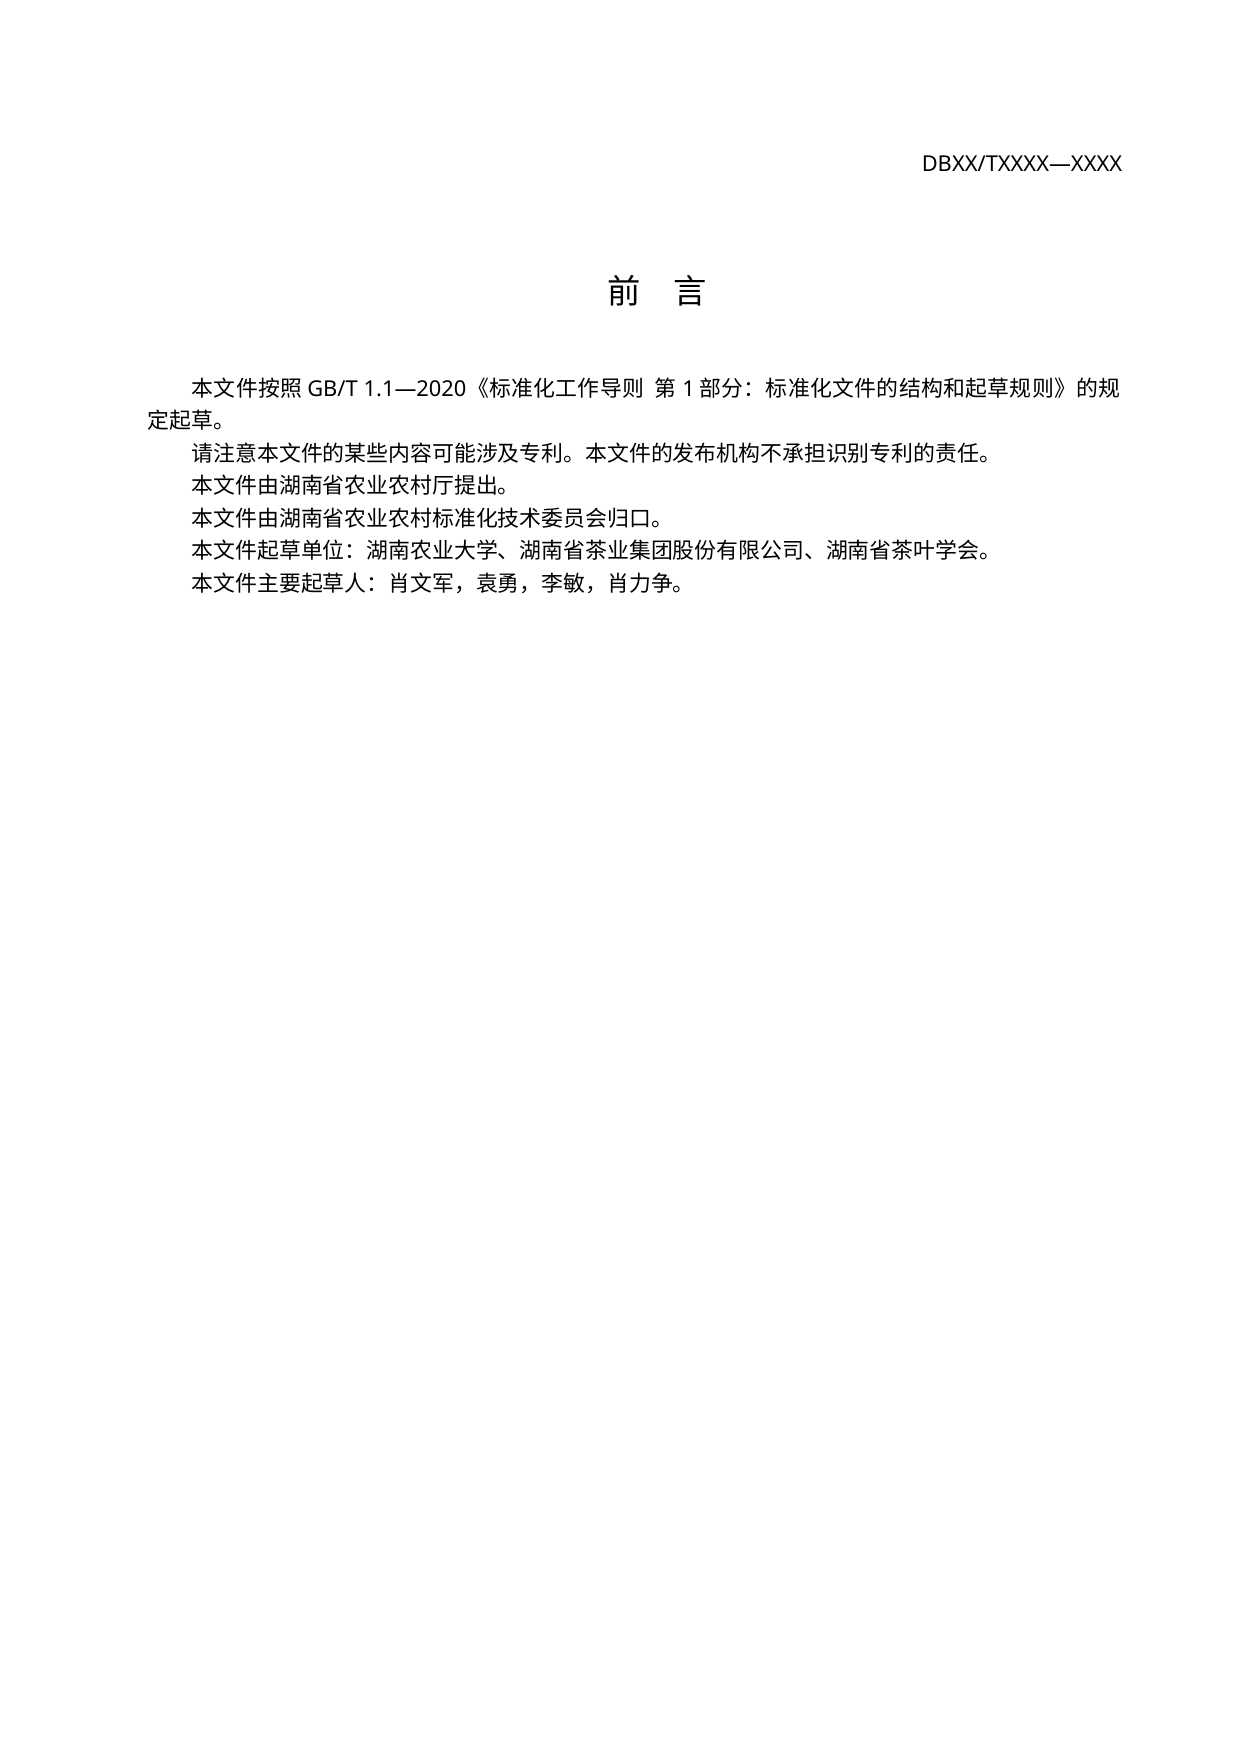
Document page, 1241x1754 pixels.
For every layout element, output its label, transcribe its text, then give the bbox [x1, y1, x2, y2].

text 本文件起草单位：湖南农业大学、湖南省茶业集团股份有限公司、湖南省茶叶学会。 [148, 533, 1122, 566]
text 本文件按照GB/T 1.1—2020《标准化工作导则 第1部分：标准化文件的结构和起草规则》的规定起草。 [148, 371, 1122, 436]
text 本文件由湖南省农业农村标准化技术委员会归口。 [148, 501, 1122, 533]
text 请注意本文件的某些内容可能涉及专利。本文件的发布机构不承担识别专利的责任。 [148, 436, 1122, 468]
text 前言 [148, 257, 1122, 322]
text 本文件由湖南省农业农村厅提出。 [148, 468, 1122, 501]
text 本文件主要起草人：肖文军，袁勇，李敏，肖力争。 [148, 566, 1122, 598]
